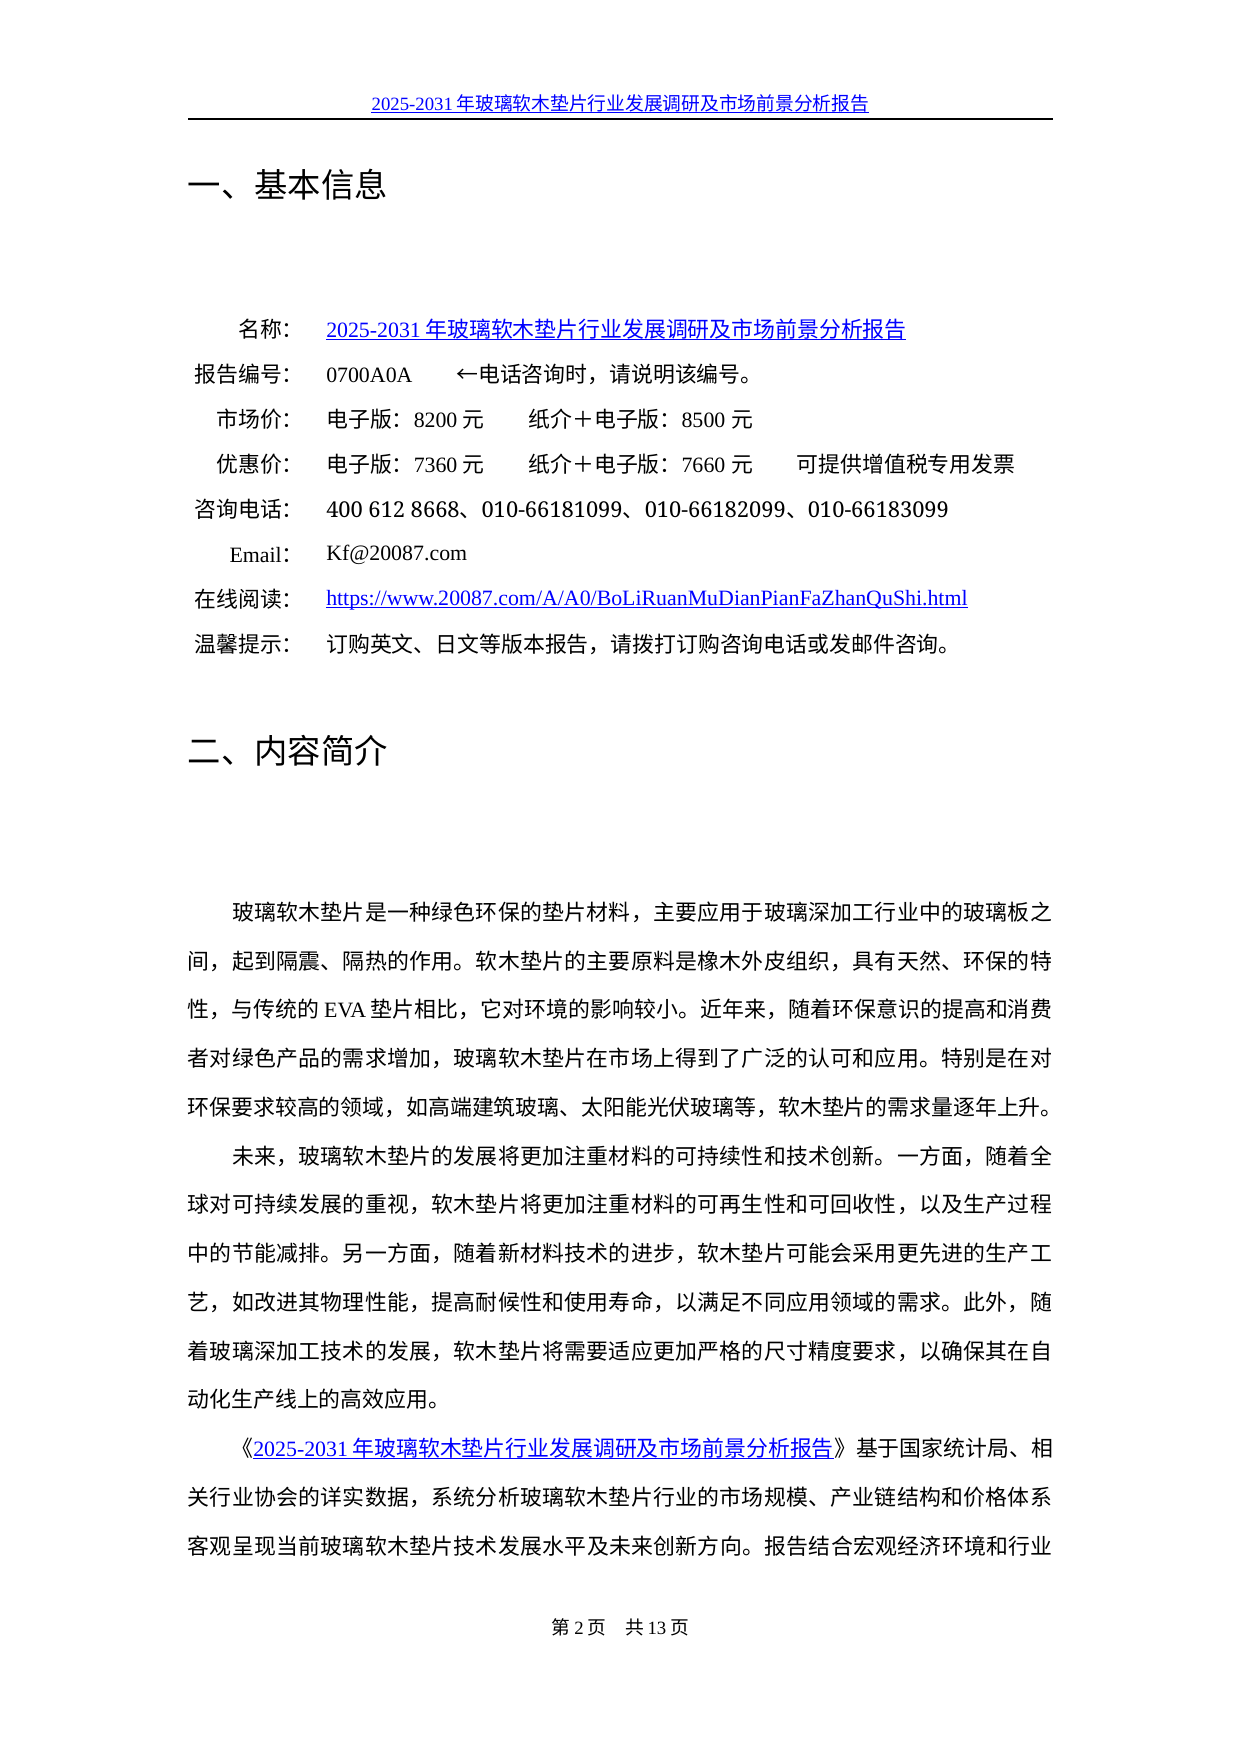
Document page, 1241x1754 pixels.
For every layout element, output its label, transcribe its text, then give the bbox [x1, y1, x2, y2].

table_cell [315, 582, 1073, 627]
table_cell 在线阅读： [167, 582, 315, 627]
table_cell 咨询电话： [167, 492, 315, 537]
table_cell 报告编号： [167, 357, 315, 402]
table_cell 市场价： [167, 402, 315, 447]
table_header 2025-2031年玻璃软木垫片行业发展调研及市场前景分析报告 [315, 312, 1073, 357]
table_cell Email： [167, 537, 315, 582]
title 二、内容简介 [187, 717, 1053, 782]
table_cell 0700A0A ←电话咨询时，请说明该编号。 [315, 357, 1073, 402]
table_cell 优惠价： [167, 447, 315, 492]
title 一、基本信息 [187, 150, 1053, 215]
table_cell 电子版：7360 元 纸介＋电子版：7660 元 可提供增值税专用发票 [315, 447, 1073, 492]
table_cell 温馨提示： [167, 627, 315, 672]
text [187, 894, 1053, 1561]
table_cell 订购英文、日文等版本报告，请拨打订购咨询电话或发邮件咨询。 [315, 627, 1073, 672]
table_header 名称： [167, 312, 315, 357]
table_cell Kf@20087.com [315, 537, 1073, 582]
table_cell 400 612 8668、010-66181099、010-66182099、010-66183099 [315, 492, 1073, 537]
table_cell 电子版：8200 元 纸介＋电子版：8500 元 [315, 402, 1073, 447]
